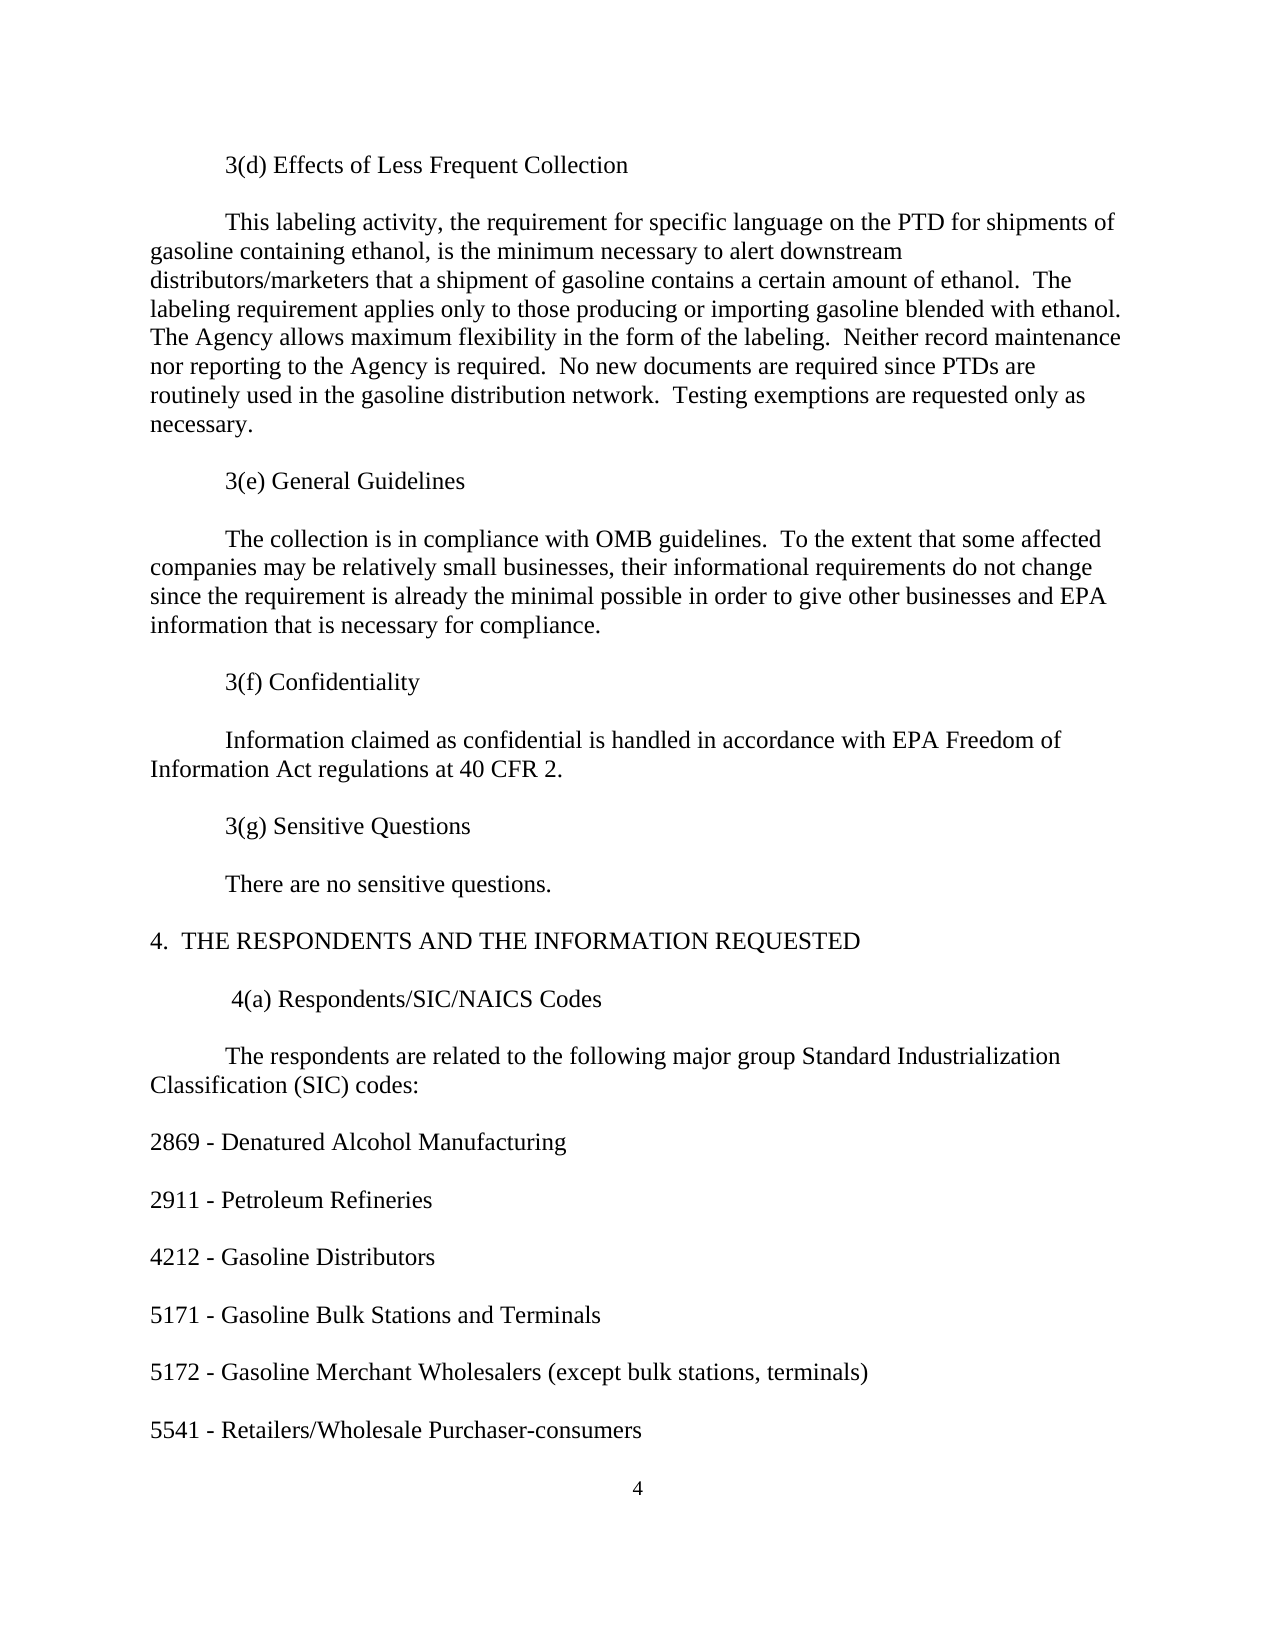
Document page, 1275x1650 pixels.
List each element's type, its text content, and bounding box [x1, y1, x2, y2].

list The collection is in compliance with OMB guidelines. To the extent that some affected companies may be relatively small businesses, their informational requirements do not change since the requirement is already the minimal possible in order to give other businesses and EPA information that is necessary for compliance. [150, 524, 1125, 639]
list 5172 - Gasoline Merchant Wholesalers (except bulk stations, terminals) [150, 1357, 1125, 1386]
list 4. THE RESPONDENTS AND THE INFORMATION REQUESTED [150, 926, 1125, 955]
list 3(g) Sensitive Questions [150, 811, 1125, 840]
list 5171 - Gasoline Bulk Stations and Terminals [150, 1300, 1125, 1329]
list The respondents are related to the following major group Standard Industrialization Classification (SIC) codes: [150, 1041, 1125, 1099]
list 3(e) General Guidelines [150, 466, 1125, 495]
list Information claimed as confidential is handled in accordance with EPA Freedom of Information Act regulations at 40 CFR 2. [150, 725, 1125, 782]
list There are no sensitive questions. [150, 869, 1125, 897]
list This labeling activity, the requirement for specific language on the PTD for shipments of gasoline containing ethanol, is the minimum necessary to alert downstream distributors/marketers that a shipment of gasoline contains a certain amount of ethanol. The labeling requirement applies only to those producing or importing gasoline blended with ethanol. The Agency allows maximum flexibility in the form of the labeling. Neither record maintenance nor reporting to the Agency is required. No new documents are required since PTDs are routinely used in the gasoline distribution network. Testing exemptions are requested only as necessary. [150, 207, 1125, 437]
list 4212 - Gasoline Distributors [150, 1242, 1125, 1271]
list 3(d) Effects of Less Frequent Collection [150, 150, 1125, 179]
list 2911 - Petroleum Refineries [150, 1185, 1125, 1214]
list 3(f) Confidentiality [150, 667, 1125, 696]
list 2869 - Denatured Alcohol Manufacturing [150, 1127, 1125, 1156]
list 5541 - Retailers/Wholesale Purchaser-consumers [150, 1415, 1125, 1444]
list 4(a) Respondents/SIC/NAICS Codes [150, 984, 1125, 1012]
